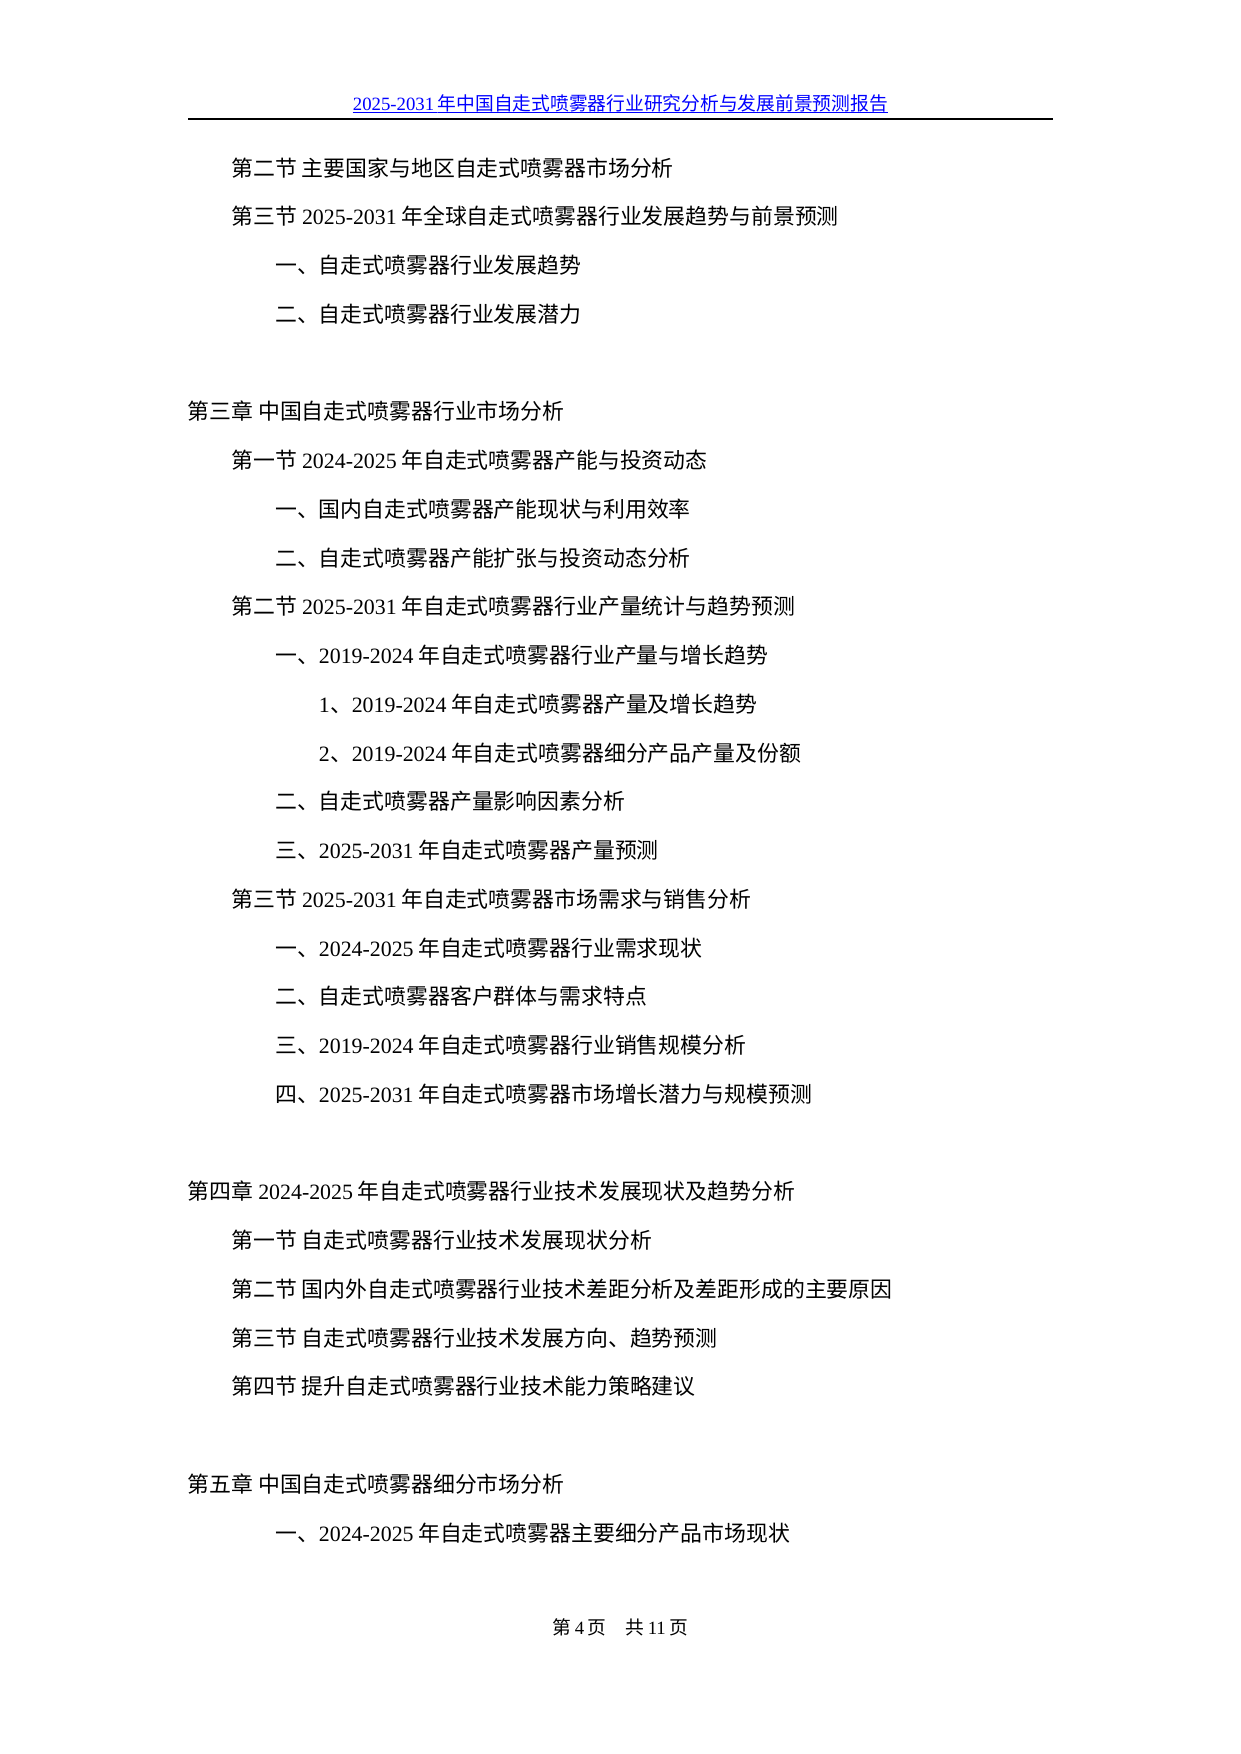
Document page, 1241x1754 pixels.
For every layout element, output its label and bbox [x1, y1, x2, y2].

text [187, 150, 1053, 1548]
